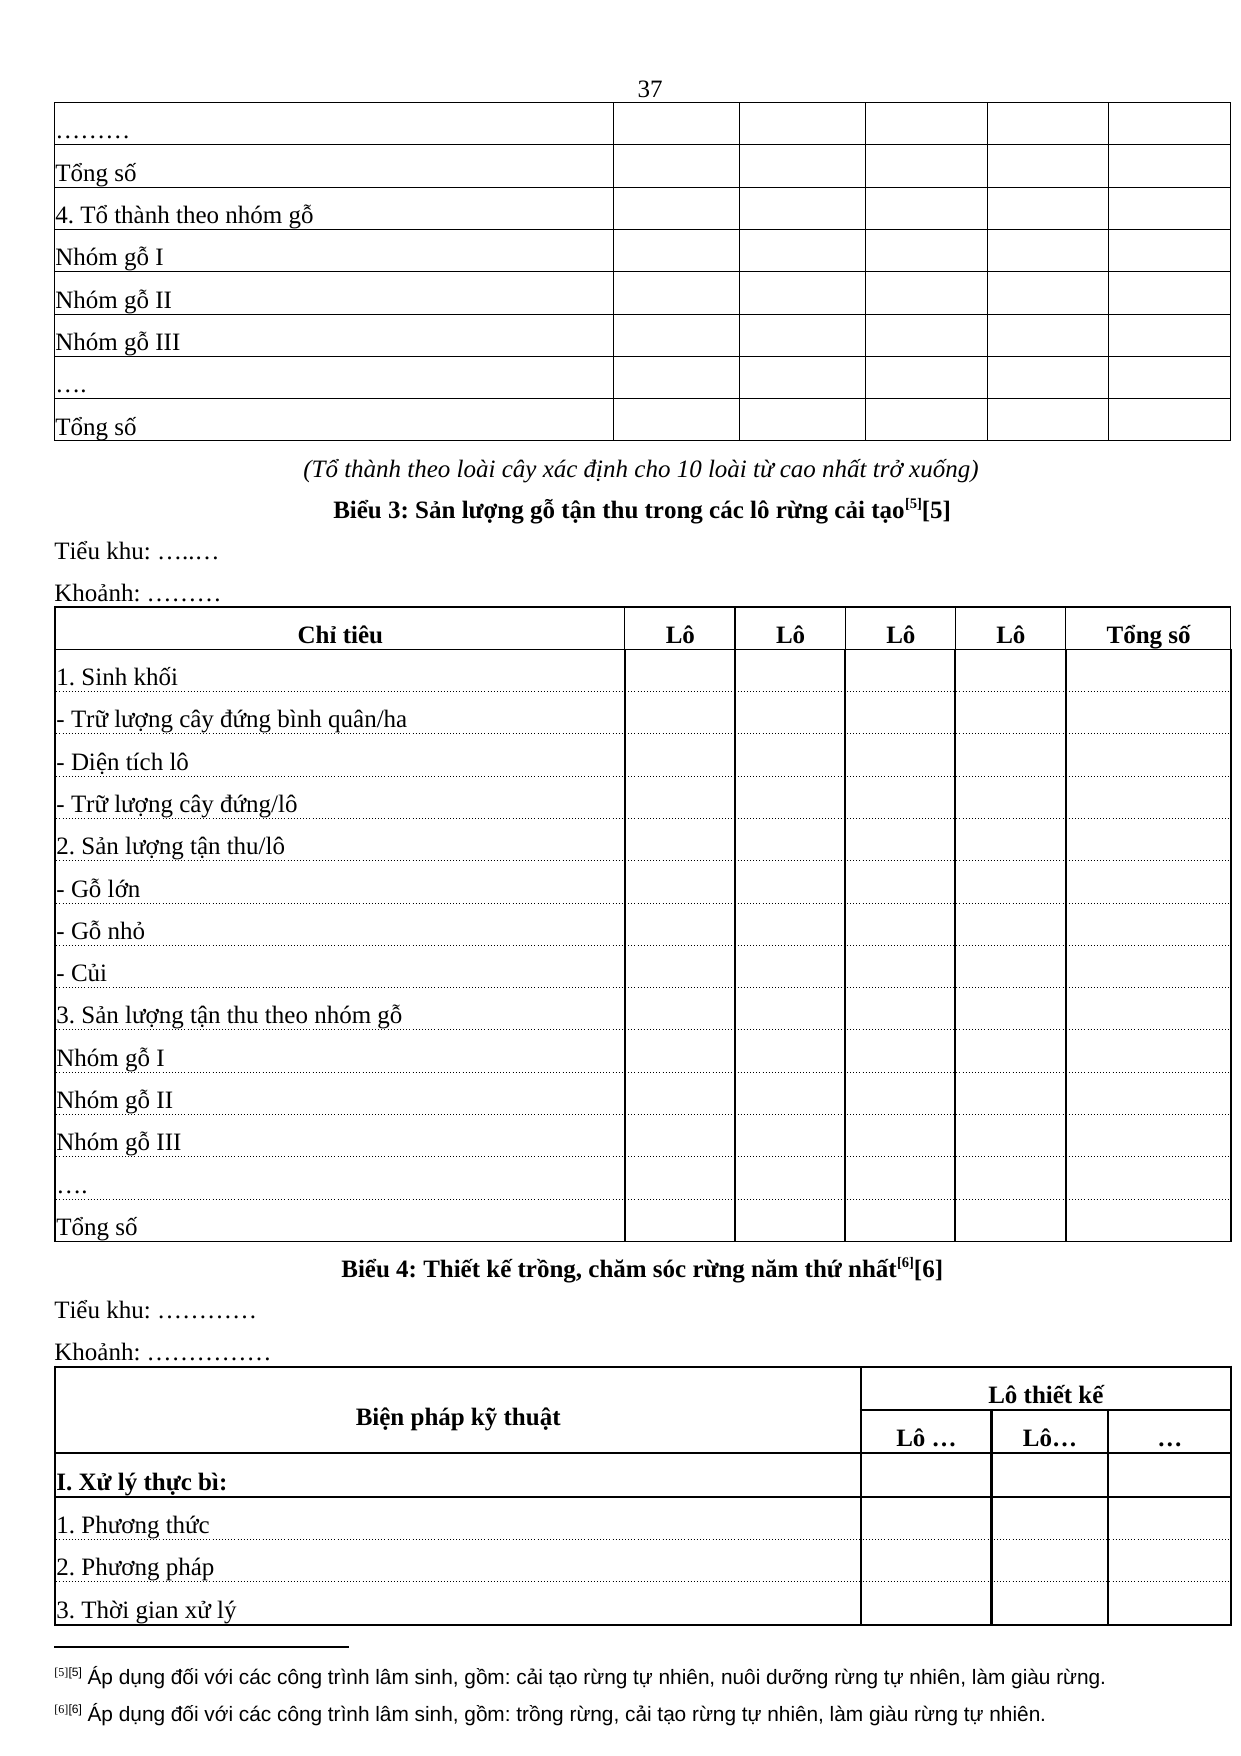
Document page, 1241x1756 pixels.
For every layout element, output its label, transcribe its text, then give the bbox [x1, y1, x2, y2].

table_header Lô [625, 608, 734, 649]
table_cell [866, 230, 987, 271]
table_cell [1067, 1072, 1230, 1114]
table_cell [846, 733, 954, 776]
table_header Lô thiết kế [862, 1368, 1230, 1409]
table_cell [956, 776, 1065, 818]
table_cell [846, 945, 954, 987]
table_cell [866, 357, 987, 398]
table_cell [626, 987, 734, 1029]
table_cell 3. Thời gian xử lý [56, 1581, 860, 1623]
table_cell [988, 145, 1108, 187]
table_cell [866, 315, 987, 356]
table_cell [740, 357, 865, 398]
table_cell I. Xử lý thực bì: [56, 1454, 860, 1496]
table_cell [1109, 145, 1230, 187]
table_cell [736, 1156, 844, 1198]
table_cell [846, 1114, 954, 1156]
table_cell 2. Phương pháp [56, 1539, 860, 1581]
table_cell [988, 272, 1108, 313]
table_cell - Diện tích lô [56, 733, 624, 776]
table_cell [1067, 860, 1230, 902]
table_cell 1. Phương thức [56, 1498, 860, 1539]
table_cell - Gỗ nhỏ [56, 903, 624, 945]
table_cell [846, 1199, 954, 1241]
table_cell [1067, 987, 1230, 1029]
table_header Biện pháp kỹ thuật [56, 1368, 860, 1452]
table_cell [988, 315, 1108, 356]
table_header Tổng số [1066, 608, 1230, 649]
table_cell [956, 860, 1065, 902]
text Tiểu khu: ………… [54, 1296, 1230, 1324]
table_cell [626, 1029, 734, 1072]
table_cell [846, 860, 954, 902]
table_cell Lô … [862, 1411, 990, 1452]
text (Tổ thành theo loài cây xác định cho 10 loài từ cao nhất trở xuống) [54, 454, 1230, 483]
table_cell [740, 272, 865, 313]
table_cell [846, 1029, 954, 1072]
table_cell [626, 860, 734, 902]
table_cell [956, 1199, 1065, 1241]
table_cell [1109, 230, 1230, 271]
table_cell [1109, 188, 1230, 229]
table_cell [626, 650, 734, 691]
table_cell [1067, 776, 1230, 818]
table_cell [993, 1454, 1107, 1496]
table_cell Nhóm gỗ III [55, 315, 613, 356]
table_cell [862, 1454, 990, 1496]
text Khoảnh: …………… [54, 1337, 1230, 1366]
table_cell [1109, 357, 1230, 398]
text Khoảnh: ……… [54, 578, 1230, 606]
table_cell …. [56, 1156, 624, 1198]
table_cell Tổng số [55, 145, 613, 187]
table_cell 3. Sản lượng tận thu theo nhóm gỗ [56, 987, 624, 1029]
table_cell [614, 230, 739, 271]
table_cell [626, 733, 734, 776]
table_cell [626, 1072, 734, 1114]
table_cell [614, 103, 739, 144]
table_cell [736, 1072, 844, 1114]
table_cell [846, 818, 954, 860]
table_cell [846, 1072, 954, 1114]
table_header Lô [846, 608, 955, 649]
table_cell [614, 357, 739, 398]
table_cell [862, 1539, 990, 1581]
table_cell [866, 103, 987, 144]
table_cell [626, 818, 734, 860]
table_cell [626, 1199, 734, 1241]
table_cell [1067, 650, 1230, 691]
table_cell Nhóm gỗ I [55, 230, 613, 271]
table_header Chỉ tiêu [56, 608, 624, 649]
table_cell [614, 145, 739, 187]
table_cell [993, 1539, 1107, 1581]
table_cell [988, 399, 1108, 440]
table_cell [956, 733, 1065, 776]
table_cell [736, 1029, 844, 1072]
table_header Lô [956, 608, 1065, 649]
table_cell [740, 399, 865, 440]
table_cell [846, 691, 954, 733]
table_cell [1109, 315, 1230, 356]
table_cell [626, 903, 734, 945]
table_cell [956, 903, 1065, 945]
table_cell [1109, 1581, 1230, 1623]
table_cell [956, 987, 1065, 1029]
table_cell [736, 733, 844, 776]
table_cell [1067, 1199, 1230, 1241]
table_cell [736, 650, 844, 691]
table_cell [736, 1114, 844, 1156]
table_cell [614, 272, 739, 313]
table_cell [988, 103, 1108, 144]
table_cell [1067, 1156, 1230, 1198]
table_cell [614, 188, 739, 229]
table_cell - Gỗ lớn [56, 860, 624, 902]
table_cell [736, 818, 844, 860]
table_cell [736, 860, 844, 902]
table_cell - Trữ lượng cây đứng/lô [56, 776, 624, 818]
table_cell [626, 1156, 734, 1198]
table_cell [1067, 818, 1230, 860]
table_cell [866, 272, 987, 313]
table_cell [866, 145, 987, 187]
table_cell [988, 357, 1108, 398]
table_cell [1109, 103, 1230, 144]
table_cell [736, 691, 844, 733]
table_cell [626, 945, 734, 987]
table_cell [956, 1114, 1065, 1156]
table_cell 1. Sinh khối [56, 650, 624, 691]
table_cell Nhóm gỗ I [56, 1029, 624, 1072]
table_cell [866, 399, 987, 440]
table_cell …. [55, 357, 613, 398]
table_cell [988, 188, 1108, 229]
table_cell [736, 945, 844, 987]
table_cell [862, 1498, 990, 1539]
table_cell [1109, 1498, 1230, 1539]
table_cell [740, 315, 865, 356]
table_cell [614, 315, 739, 356]
table_cell [1109, 272, 1230, 313]
table_header Lô [736, 608, 845, 649]
table_cell [1067, 1029, 1230, 1072]
table_cell [736, 1199, 844, 1241]
table_cell ……… [55, 103, 613, 144]
table_cell Tổng số [56, 1199, 624, 1241]
table_cell [956, 818, 1065, 860]
table_cell [1067, 691, 1230, 733]
table_cell [956, 1156, 1065, 1198]
table_cell [846, 987, 954, 1029]
table_cell Nhóm gỗ II [55, 272, 613, 313]
table_cell [740, 103, 865, 144]
table_cell [846, 776, 954, 818]
table_cell [626, 1114, 734, 1156]
table_cell [1067, 1114, 1230, 1156]
table_cell [1109, 399, 1230, 440]
table_cell Nhóm gỗ II [56, 1072, 624, 1114]
table_cell [956, 650, 1065, 691]
text Biểu 3: Sản lượng gỗ tận thu trong các lô rừng cải tạo[5] [54, 495, 1230, 524]
table_cell [1109, 1539, 1230, 1581]
text Tiểu khu: …..… [54, 536, 1230, 565]
table_cell [846, 903, 954, 945]
table_cell [1067, 733, 1230, 776]
table_cell - Trữ lượng cây đứng bình quân/ha [56, 691, 624, 733]
table_cell 2. Sản lượng tận thu/lô [56, 818, 624, 860]
table_cell [740, 145, 865, 187]
table_cell [846, 650, 954, 691]
table_cell [993, 1581, 1107, 1623]
table_cell [1067, 945, 1230, 987]
table_cell … [1109, 1411, 1230, 1452]
table_cell [740, 188, 865, 229]
table_cell [988, 230, 1108, 271]
table_cell [866, 188, 987, 229]
table_cell Tổng số [55, 399, 613, 440]
table_cell [862, 1581, 990, 1623]
table_cell [626, 691, 734, 733]
table_cell [1067, 903, 1230, 945]
table_cell Lô… [993, 1411, 1107, 1452]
table_cell [740, 230, 865, 271]
table_cell [614, 399, 739, 440]
table_cell [626, 776, 734, 818]
table_cell [956, 1072, 1065, 1114]
table_cell [736, 903, 844, 945]
table_cell [993, 1498, 1107, 1539]
table_cell [846, 1156, 954, 1198]
table_cell [1109, 1454, 1230, 1496]
table_cell [956, 691, 1065, 733]
text Biểu 4: Thiết kế trồng, chăm sóc rừng năm thứ nhất[6] [54, 1254, 1230, 1283]
table_cell - Củi [56, 945, 624, 987]
table_cell [736, 987, 844, 1029]
table_cell [956, 1029, 1065, 1072]
table_cell Nhóm gỗ III [56, 1114, 624, 1156]
table_cell 4. Tổ thành theo nhóm gỗ [55, 188, 613, 229]
table_cell [956, 945, 1065, 987]
table_cell [736, 776, 844, 818]
